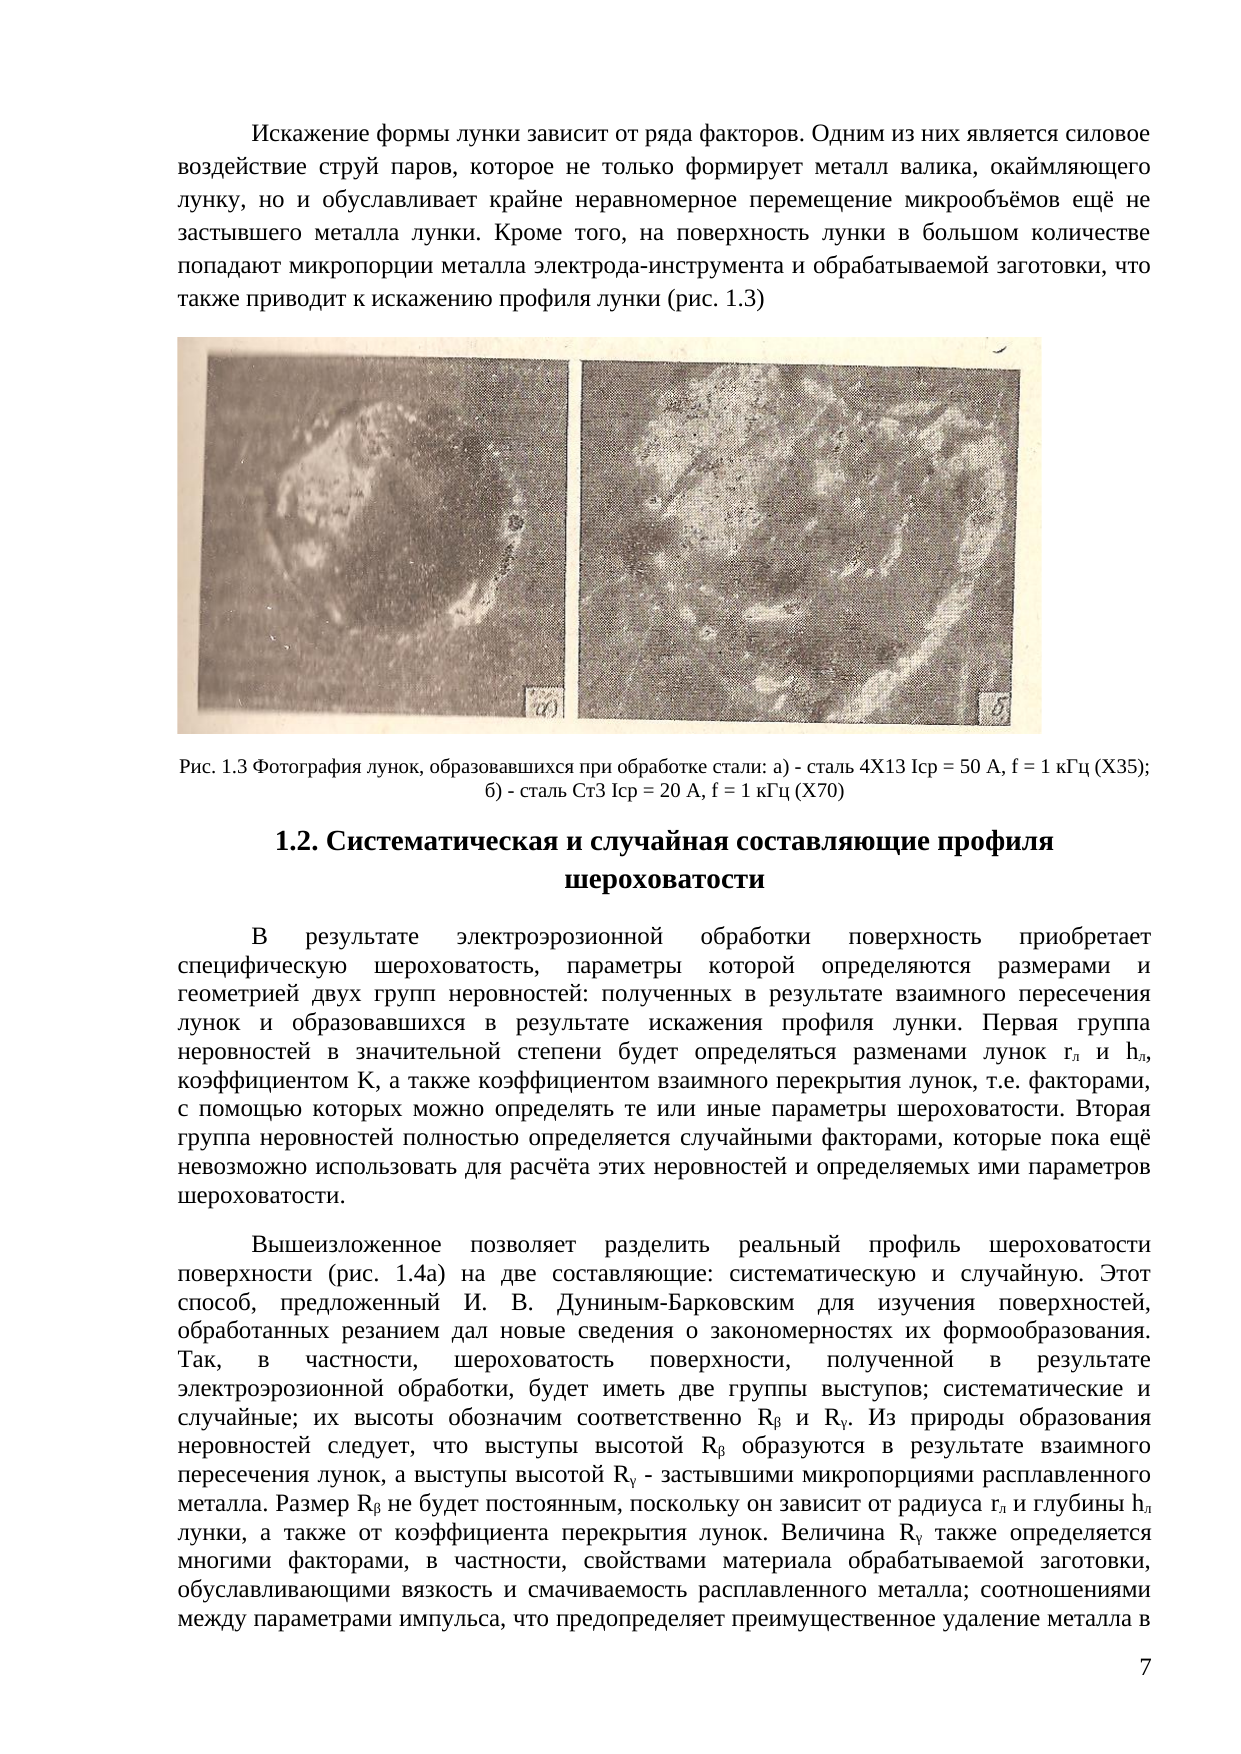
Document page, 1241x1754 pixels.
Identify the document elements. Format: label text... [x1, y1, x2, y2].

picture [177, 337, 1042, 734]
text Искажение формы лунки зависит от ряда факторов. Одним из них является силовое воздействие струй паров, которое не только формирует металл валика, окаймляющего лунку, но и обуславливает крайне неравномерное перемещение микрообъёмов ещё не застывшего металла лунки. Кроме того, на поверхность лунки в большом количестве попадают микропорции металла электрода-инструмента и обрабатываемой заготовки, что также приводит к искажению профиля лунки (рис. 1.3) [177, 118, 1152, 312]
text Рис. 1.3 Фотография лунок, образовавшихся при обработке стали: a) - сталь 4Х13 Iср = 50 А, f = 1 кГц (Х35); б) - сталь Ст3 Iср = 20 А, f = 1 кГц (Х70) [177, 754, 1152, 802]
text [177, 1229, 1152, 1632]
text 1.2. Систематическая и случайная составляющие профиля шероховатости [177, 823, 1152, 895]
text В результате электроэрозионной обработки поверхность приобретает специфическую шероховатость, параметры которой определяются размерами и геометрией двух групп неровностей: полученных в результате взаимного пересечения лунок и образовавшихся в результате искажения профиля лунки. Первая группа неровностей в значительной степени будет определяться разменами лунок rл и hл, коэффициентом K, а также коэффициентом взаимного перекрытия лунок, т.е. факторами, с помощью которых можно определять те или иные параметры шероховатости. Вторая группа неровностей полностью определяется случайными факторами, которые пока ещё невозможно использовать для расчёта этих неровностей и определяемых ими параметров шероховатости. [177, 921, 1152, 1208]
